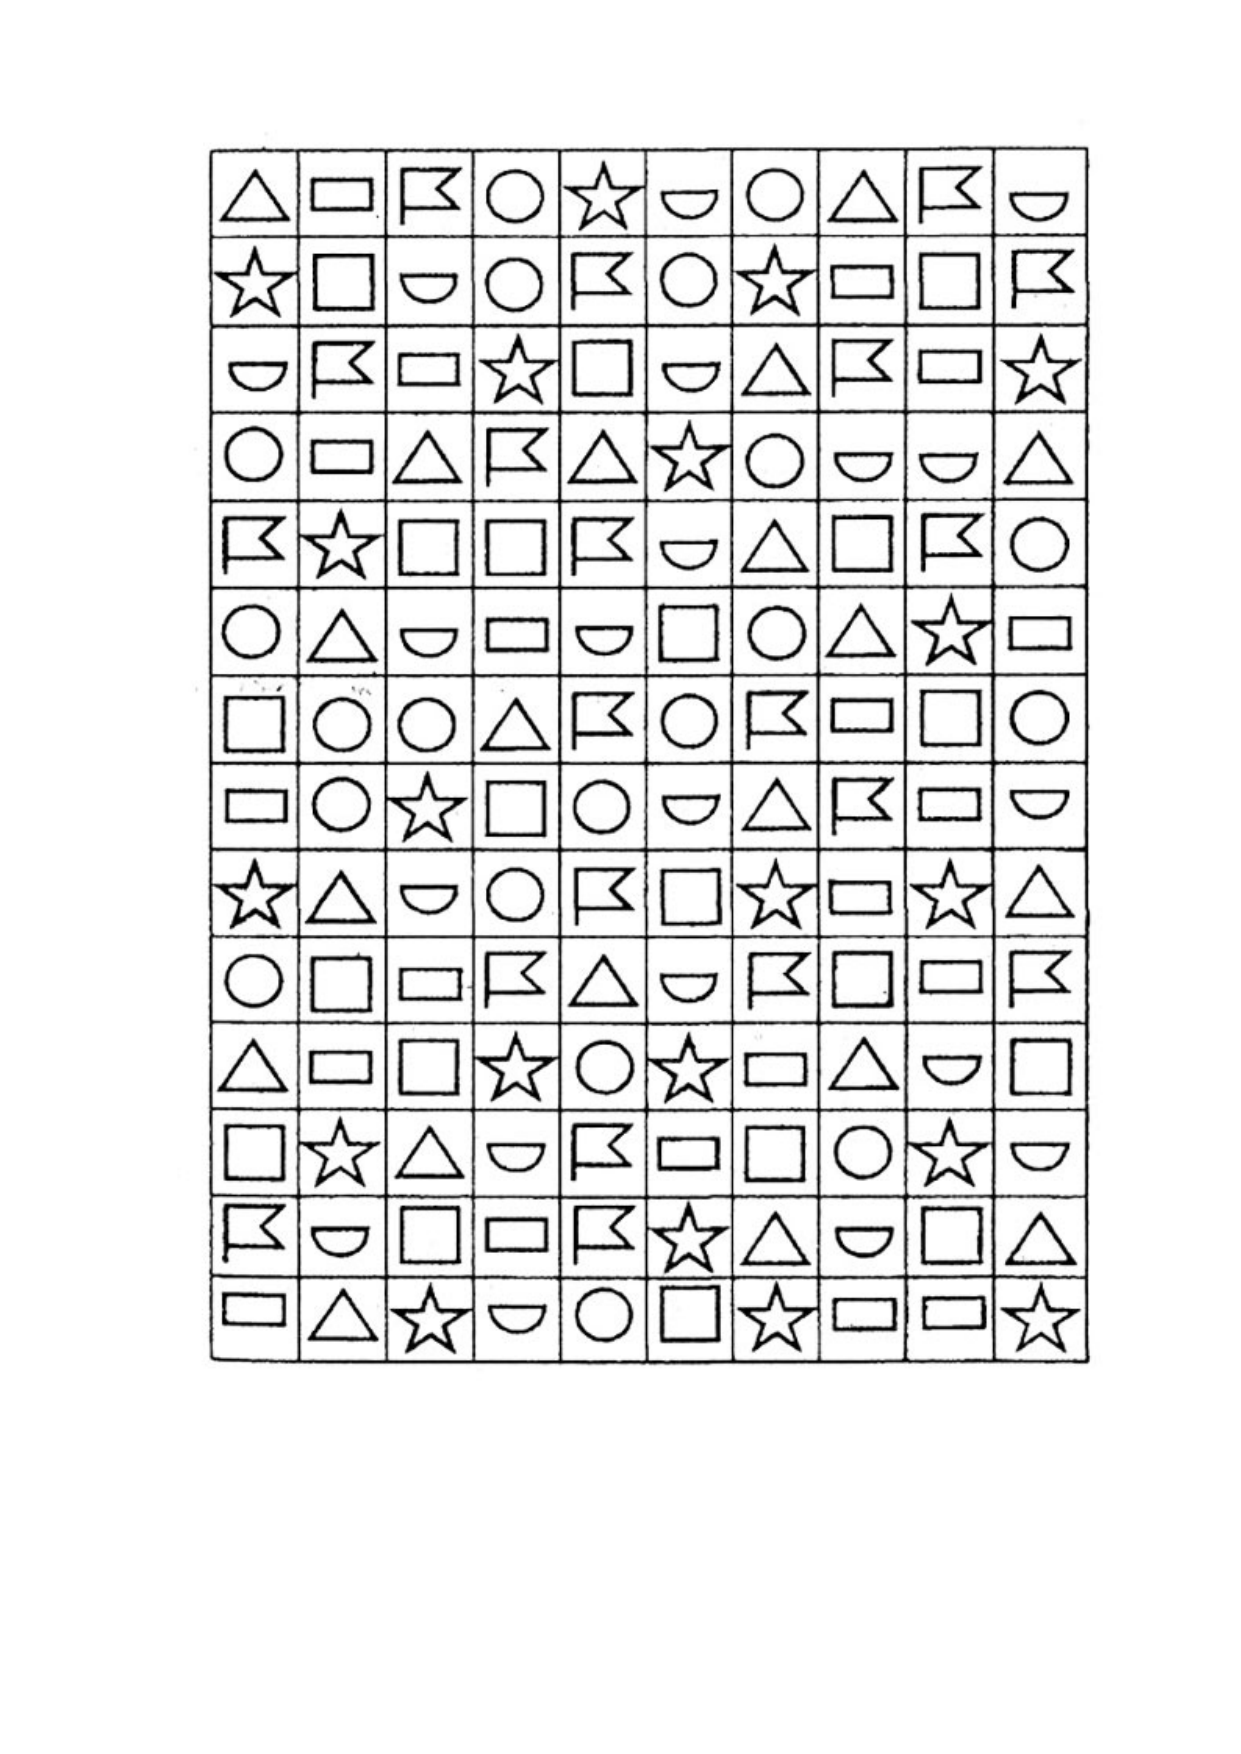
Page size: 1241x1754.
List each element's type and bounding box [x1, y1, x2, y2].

picture [177, 118, 1115, 1381]
